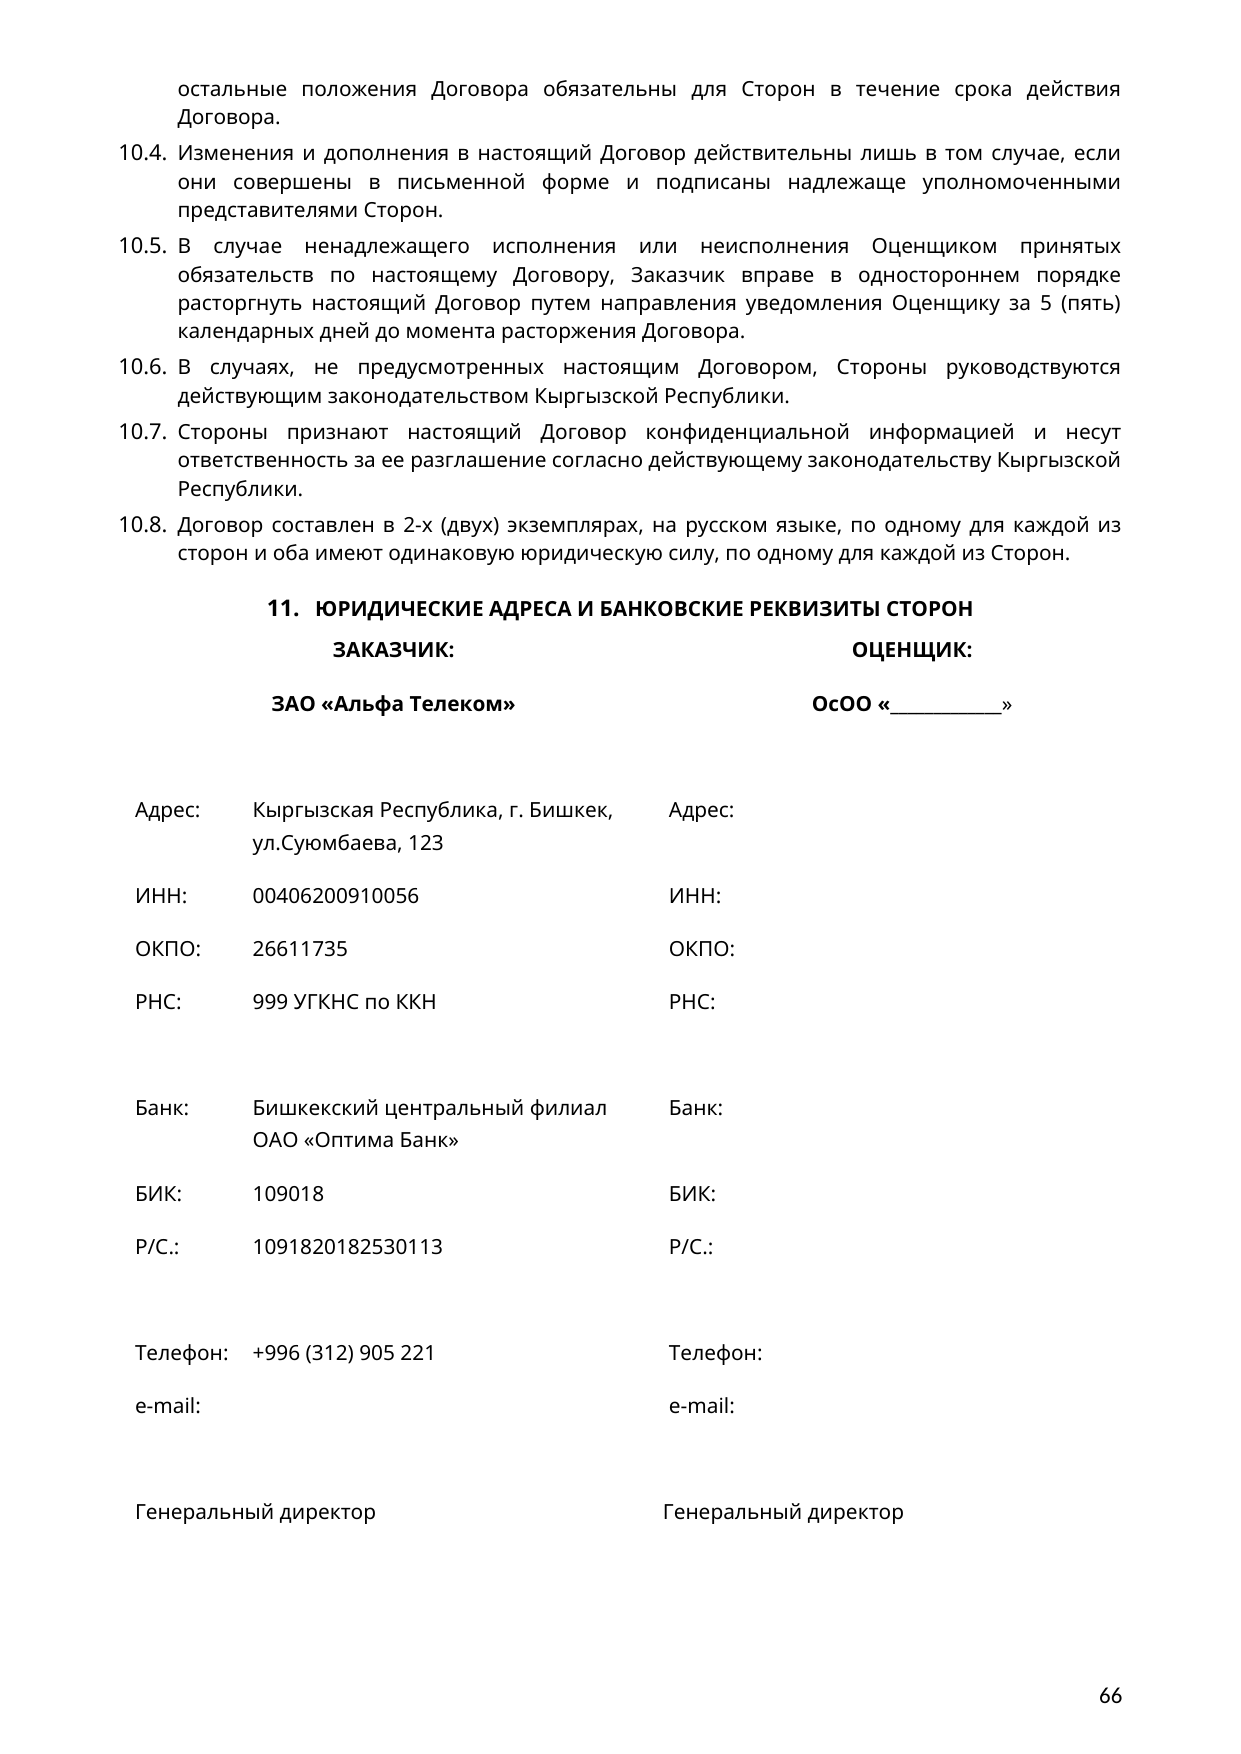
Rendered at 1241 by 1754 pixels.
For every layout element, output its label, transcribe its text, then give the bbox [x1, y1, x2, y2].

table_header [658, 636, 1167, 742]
list ЮРИДИЧЕСКИЕ АДРЕСА И БАНКОВСКИЕ РЕКВИЗИТЫ СТОРОН [118, 592, 1122, 623]
list Стороны признают настоящий Договор конфиденциальной информацией и несут ответственность за ее разглашение согласно действующему законодательству Кыргызской Республики. [118, 416, 1122, 502]
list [118, 74, 1122, 131]
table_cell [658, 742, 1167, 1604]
list Изменения и дополнения в настоящий Договор действительны лишь в том случае, если они совершены в письменной форме и подписаны надлежаще уполномоченными представителями Сторон. [118, 137, 1122, 224]
list Договор составлен в 2-х (двух) экземплярах, на русском языке, по одному для каждой из сторон и оба имеют одинаковую юридическую силу, по одному для каждой из Сторон. [118, 509, 1122, 567]
list В случаях, не предусмотренных настоящим Договором, Стороны руководствуются действующим законодательством Кыргызской Республики. [118, 351, 1122, 409]
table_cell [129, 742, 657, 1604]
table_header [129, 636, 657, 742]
list В случае ненадлежащего исполнения или неисполнения Оценщиком принятых обязательств по настоящему Договору, Заказчик вправе в одностороннем порядке расторгнуть настоящий Договор путем направления уведомления Оценщику за 5 (пять) календарных дней до момента расторжения Договора. [118, 230, 1122, 345]
